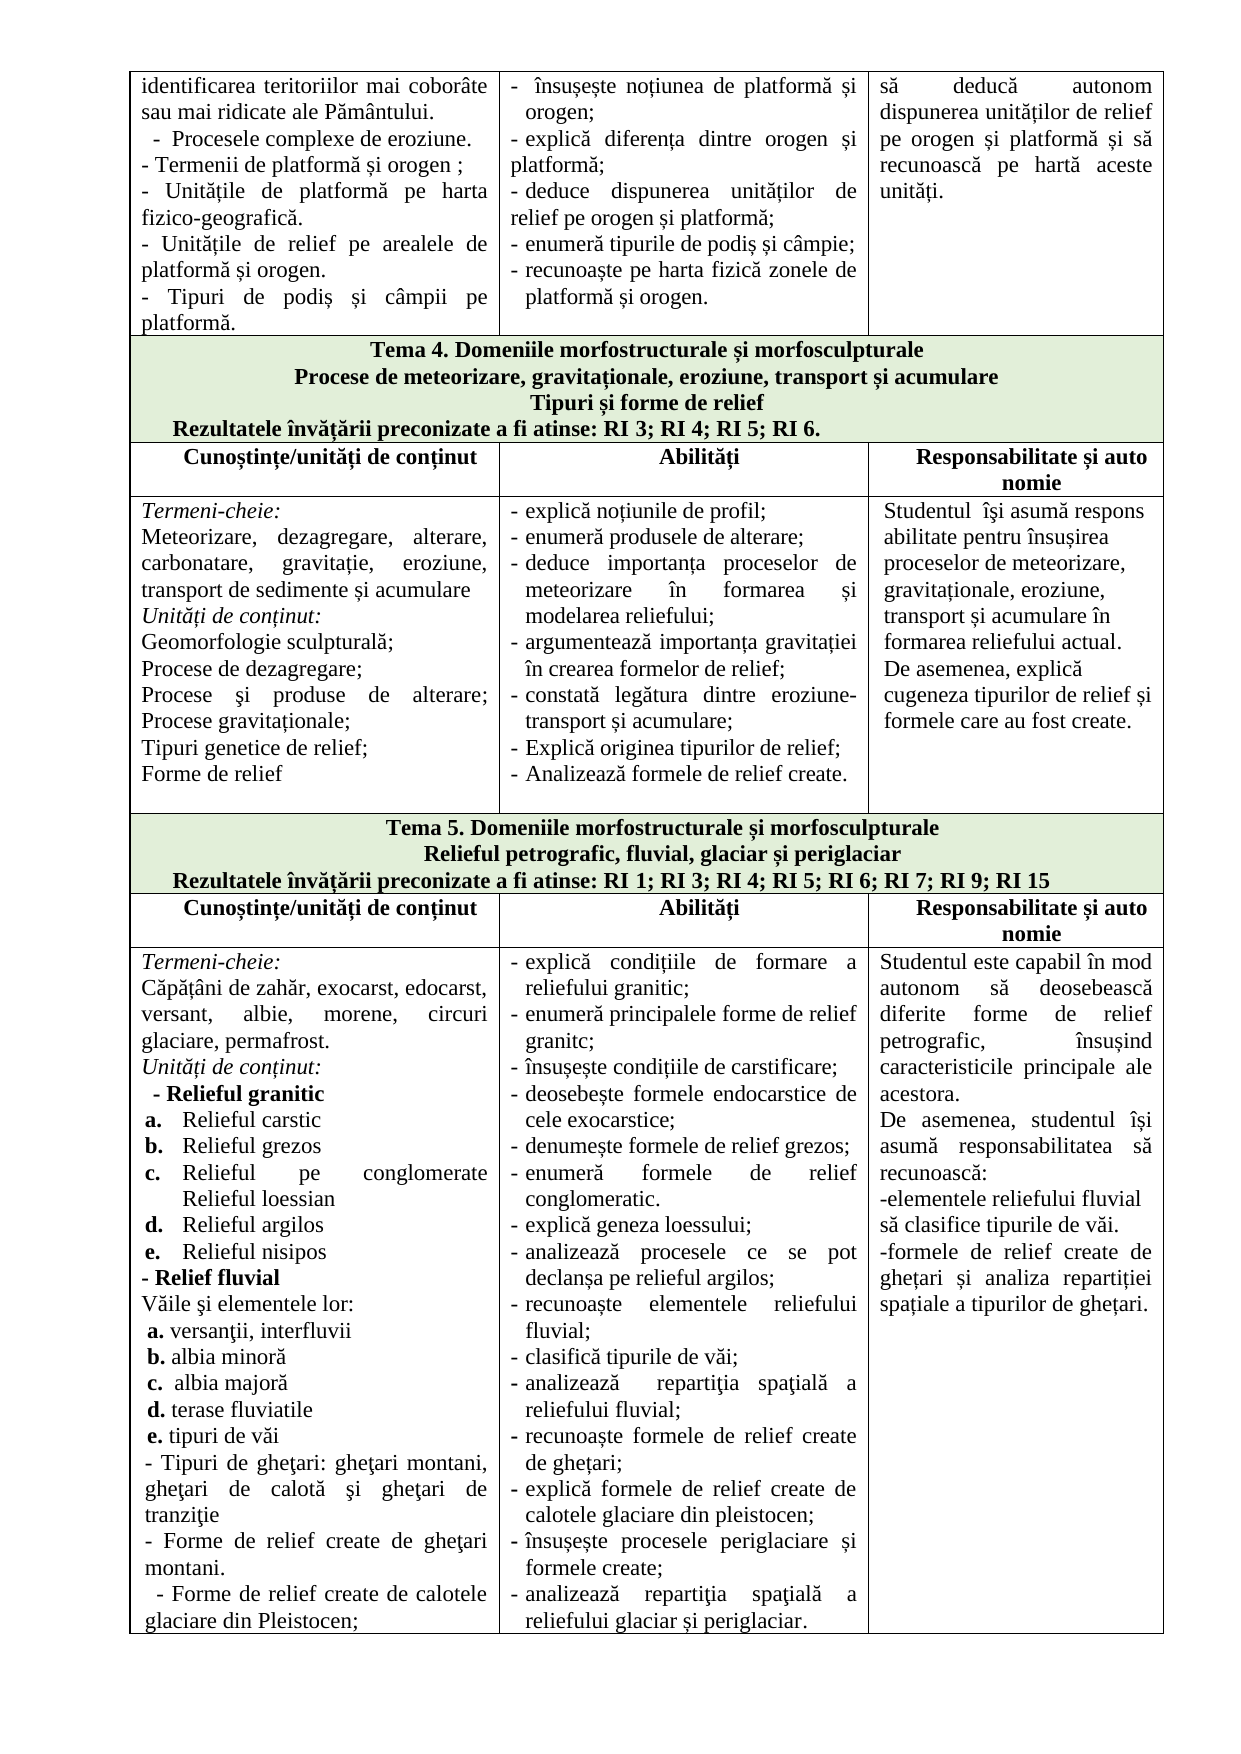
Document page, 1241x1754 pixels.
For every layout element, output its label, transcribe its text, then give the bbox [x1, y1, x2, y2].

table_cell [869, 72, 1163, 335]
table_cell Termeni-cheie: Meteorizare, dezagregare, alterare, carbonatare, gravitație, eroziune, transport de sedimente și acumulare Unități de conținut: Geomorfologie sculpturală; Procese de dezagregare; Procese şi produse de alterare; Procese gravitaționale; Tipuri genetice de relief; Forme de relief [131, 497, 499, 813]
table_cell explică noțiunile de profil; enumeră produsele de alterare; deduce importanța proceselor de meteorizare în formarea și modelarea reliefului; argumentează importanța gravitației în crearea formelor de relief; constată legătura dintre eroziune-transport și acumulare; Explică originea tipurilor de relief; Analizează formele de relief create. [500, 497, 868, 813]
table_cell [131, 72, 499, 335]
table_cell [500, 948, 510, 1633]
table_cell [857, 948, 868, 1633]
table_cell Tema 5. Domeniile morfostructurale și morfosculpturale Relieful petrografic, fluvial, glaciar și periglaciar Rezultatele învățării preconizate a fi atinse: RI 1; RI 3; RI 4; RI 5; RI 6; RI 7; RI 9; RI 15 [131, 814, 1163, 893]
table_cell Tema 4. Domeniile morfostructurale și morfosculpturale Procese de meteorizare, gravitaționale, eroziune, transport și acumulare Tipuri și forme de relief Rezultatele învățării preconizate a fi atinse: RI 3; RI 4; RI 5; RI 6. [131, 336, 1163, 442]
table_cell Studentul îşi asumă responsabilitate pentru însușirea proceselor de meteorizare, gravitaționale, eroziune, transport și acumulare în formarea reliefului actual. De asemenea, explică cugeneza tipurilor de relief și formele care au fost create. [869, 497, 1163, 813]
table_cell Responsabilitate și autonomie [869, 443, 1163, 496]
table_cell Abilități [500, 443, 868, 496]
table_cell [869, 948, 1163, 1633]
table_cell Cunoștințe/unități de conținut [131, 894, 499, 947]
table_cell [131, 948, 499, 1633]
table_cell Cunoștințe/unități de conținut [131, 443, 499, 496]
table_cell Abilități [500, 894, 868, 947]
table_cell Responsabilitate și autonomie [869, 894, 1163, 947]
